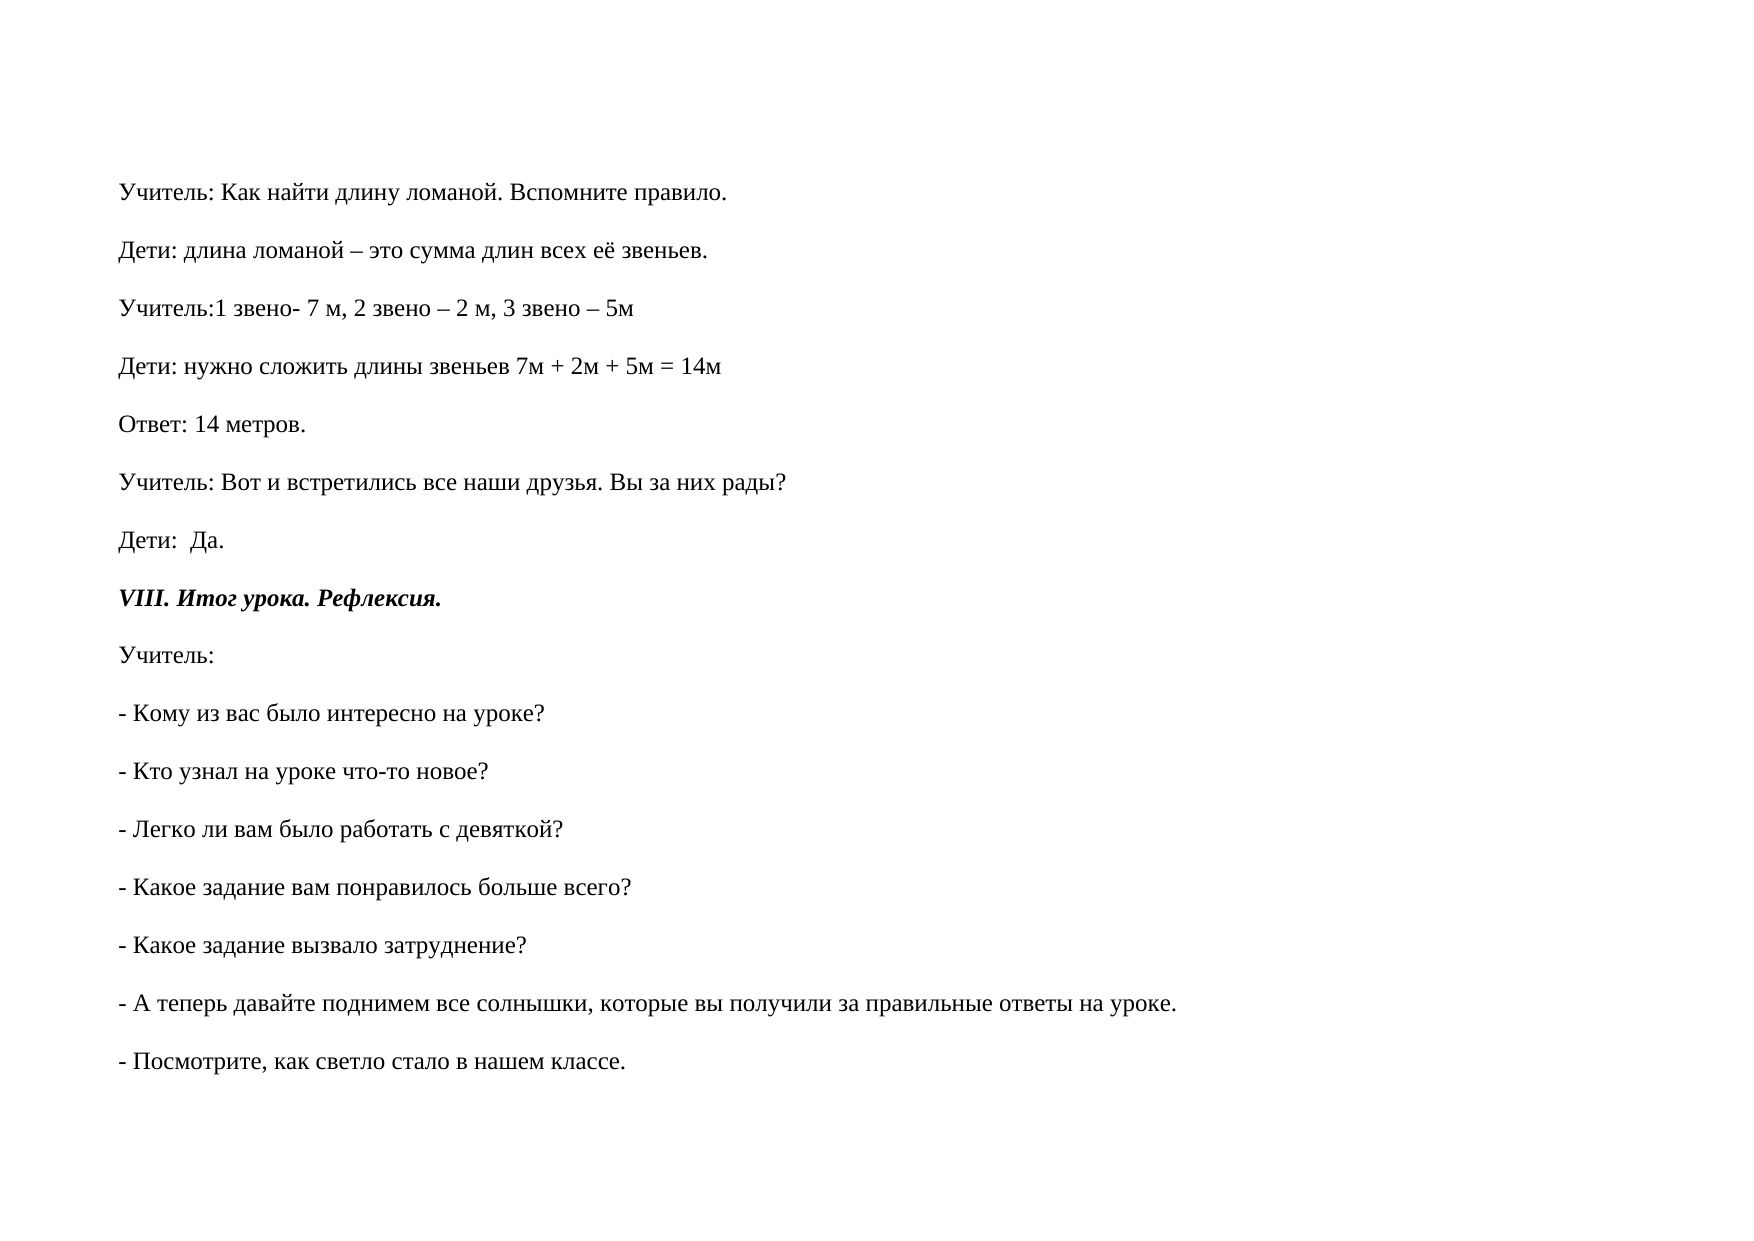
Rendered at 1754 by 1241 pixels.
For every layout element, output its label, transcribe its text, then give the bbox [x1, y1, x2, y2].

text Дети: нужно сложить длины звеньев 7м + 2м + 5м = 14м [118, 351, 1636, 380]
text VIII. Итог урока. Рефлексия. [118, 583, 1636, 611]
text - Кто узнал на уроке что-то новое? [118, 756, 1636, 785]
text - Какое задание вам понравилось больше всего? [118, 872, 1636, 901]
text Учитель: Как найти длину ломаной. Вспомните правило. [118, 177, 1636, 206]
text - Какое задание вызвало затруднение? [118, 930, 1636, 959]
text - Кому из вас было интересно на уроке? [118, 698, 1636, 727]
text Дети: длина ломаной – это сумма длин всех её звеньев. [118, 235, 1636, 264]
text - Посмотрите, как светло стало в нашем классе. [118, 1046, 1636, 1075]
text Дети: Да. [118, 525, 1636, 553]
text - А теперь давайте поднимем все солнышки, которые вы получили за правильные ответы на уроке. [118, 988, 1636, 1017]
text Учитель:1 звено- 7 м, 2 звено – 2 м, 3 звено – 5м [118, 293, 1636, 322]
text Учитель: Вот и встретились все наши друзья. Вы за них рады? [118, 467, 1636, 496]
text Ответ: 14 метров. [118, 409, 1636, 438]
text - Легко ли вам было работать с девяткой? [118, 814, 1636, 843]
text Учитель: [118, 641, 1636, 669]
